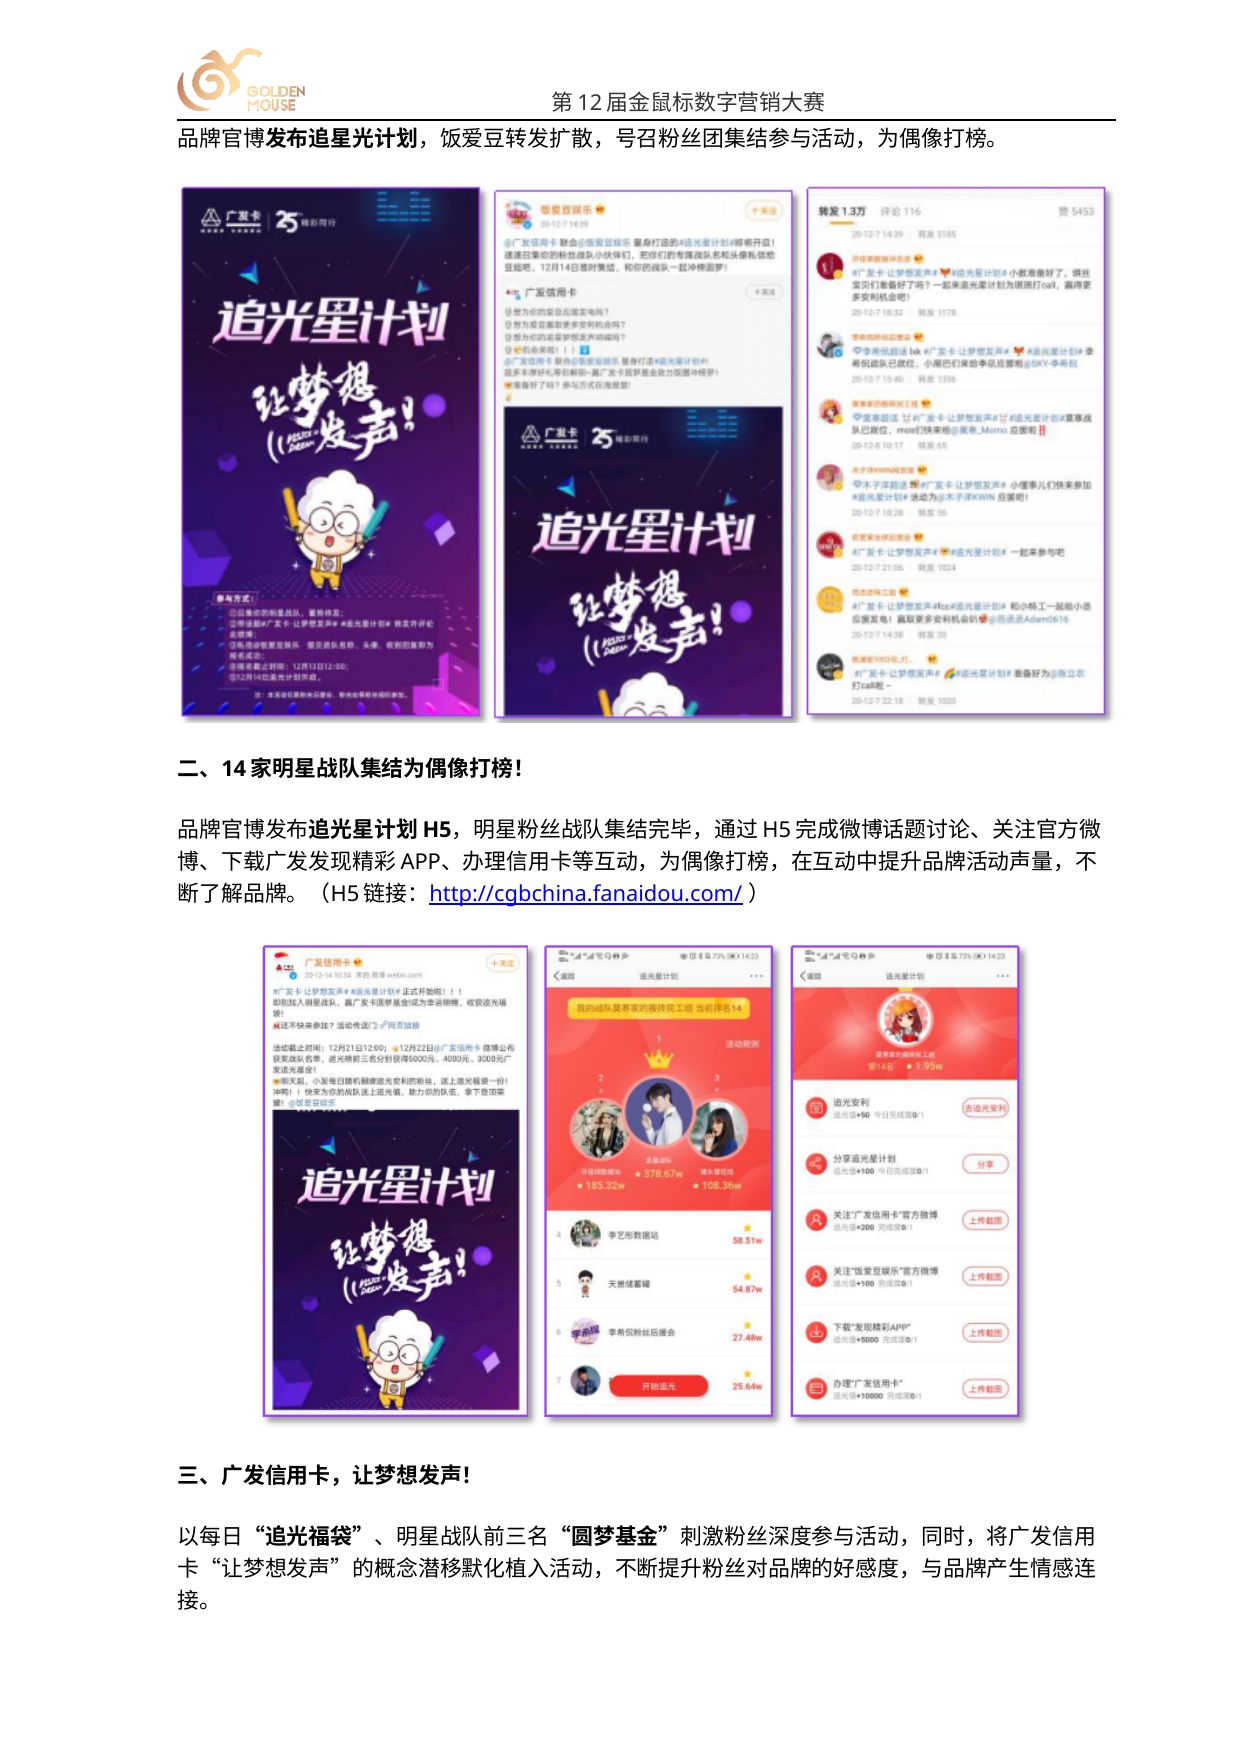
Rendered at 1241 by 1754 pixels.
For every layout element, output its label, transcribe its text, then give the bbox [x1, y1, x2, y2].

text 以每日“追光福袋”、明星战队前三名“圆梦基金”刺激粉丝深度参与活动，同时，将广发信用卡“让梦想发声”的概念潜移默化植入活动，不断提升粉丝对品牌的好感度，与品牌产生情感连接。 [177, 1519, 1116, 1614]
text 三、广发信用卡，让梦想发声！ [177, 1458, 1116, 1490]
picture [177, 48, 305, 111]
picture [177, 181, 1115, 723]
picture [257, 936, 1036, 1430]
text 品牌官博发布追光星计划H5，明星粉丝战队集结完毕，通过H5完成微博话题讨论、关注官方微博、下载广发发现精彩APP、办理信用卡等互动，为偶像打榜，在互动中提升品牌活动声量，不断了解品牌。（H5链接：http://cgbchina.fanaidou.com/ ） [177, 812, 1116, 908]
text 二、14家明星战队集结为偶像打榜！ [177, 751, 1116, 783]
text 品牌官博发布追星光计划，饭爱豆转发扩散，号召粉丝团集结参与活动，为偶像打榜。 [177, 121, 1116, 152]
